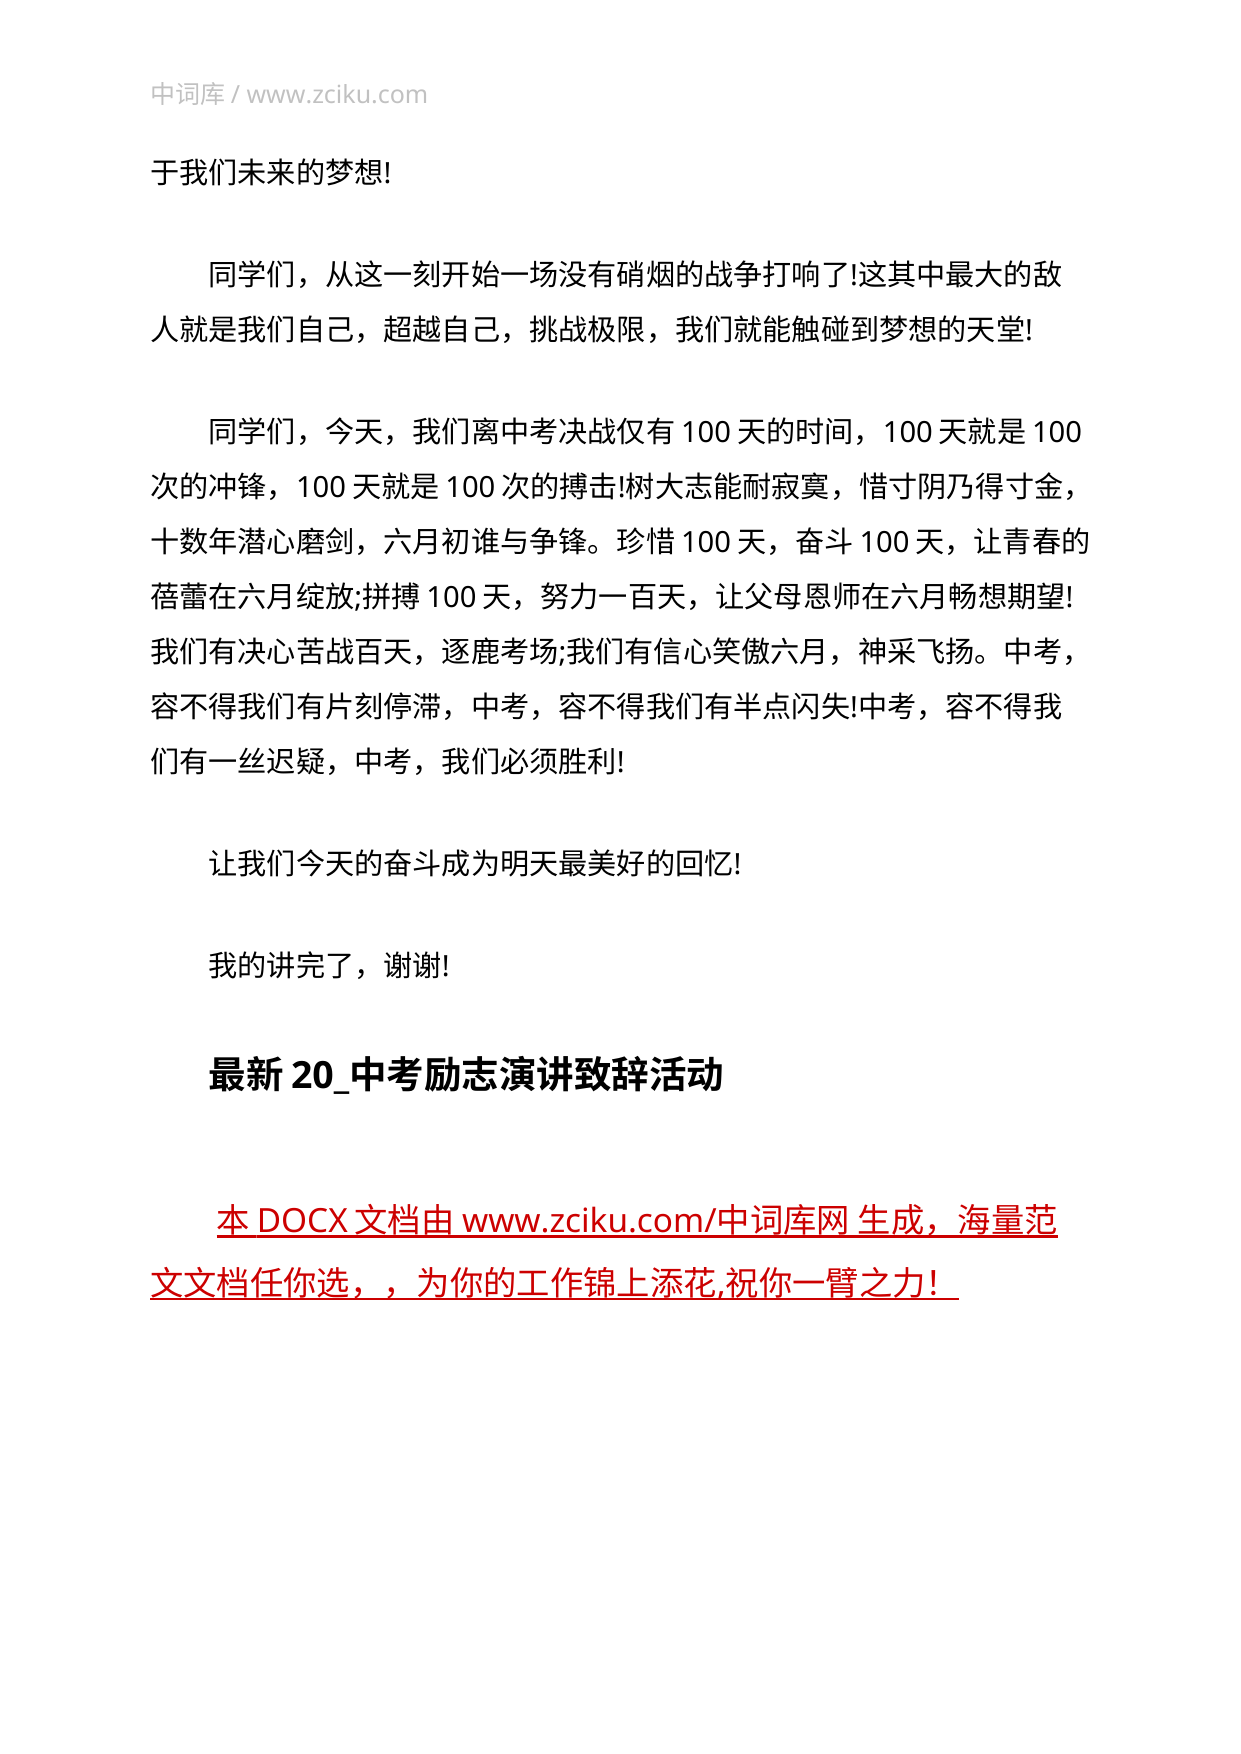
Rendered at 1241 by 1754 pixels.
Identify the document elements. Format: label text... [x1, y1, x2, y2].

text 最新20_中考励志演讲致辞活动 [150, 1045, 1090, 1099]
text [150, 150, 1090, 192]
text 让我们今天的奋斗成为明天最美好的回忆! [150, 841, 1090, 883]
text 同学们，从这一刻开始一场没有硝烟的战争打响了!这其中最大的敌人就是我们自己，超越自己，挑战极限，我们就能触碰到梦想的天堂! [150, 252, 1090, 349]
text 我的讲完了，谢谢! [150, 943, 1090, 985]
text 本DOCX文档由 www.zciku.com/中词库网 生成，海量范文文档任你选，，为你的工作锦上添花,祝你一臂之力！ [150, 1194, 1090, 1305]
text 同学们，今天，我们离中考决战仅有100天的时间，100天就是100次的冲锋，100天就是100次的搏击!树大志能耐寂寞，惜寸阴乃得寸金，十数年潜心磨剑，六月初谁与争锋。珍惜100天，奋斗100天，让青春的蓓蕾在六月绽放;拼搏100天，努力一百天，让父母恩师在六月畅想期望!我们有决心苦战百天，逐鹿考场;我们有信心笑傲六月，神采飞扬。中考，容不得我们有片刻停滞，中考，容不得我们有半点闪失!中考，容不得我们有一丝迟疑，中考，我们必须胜利! [150, 409, 1090, 781]
